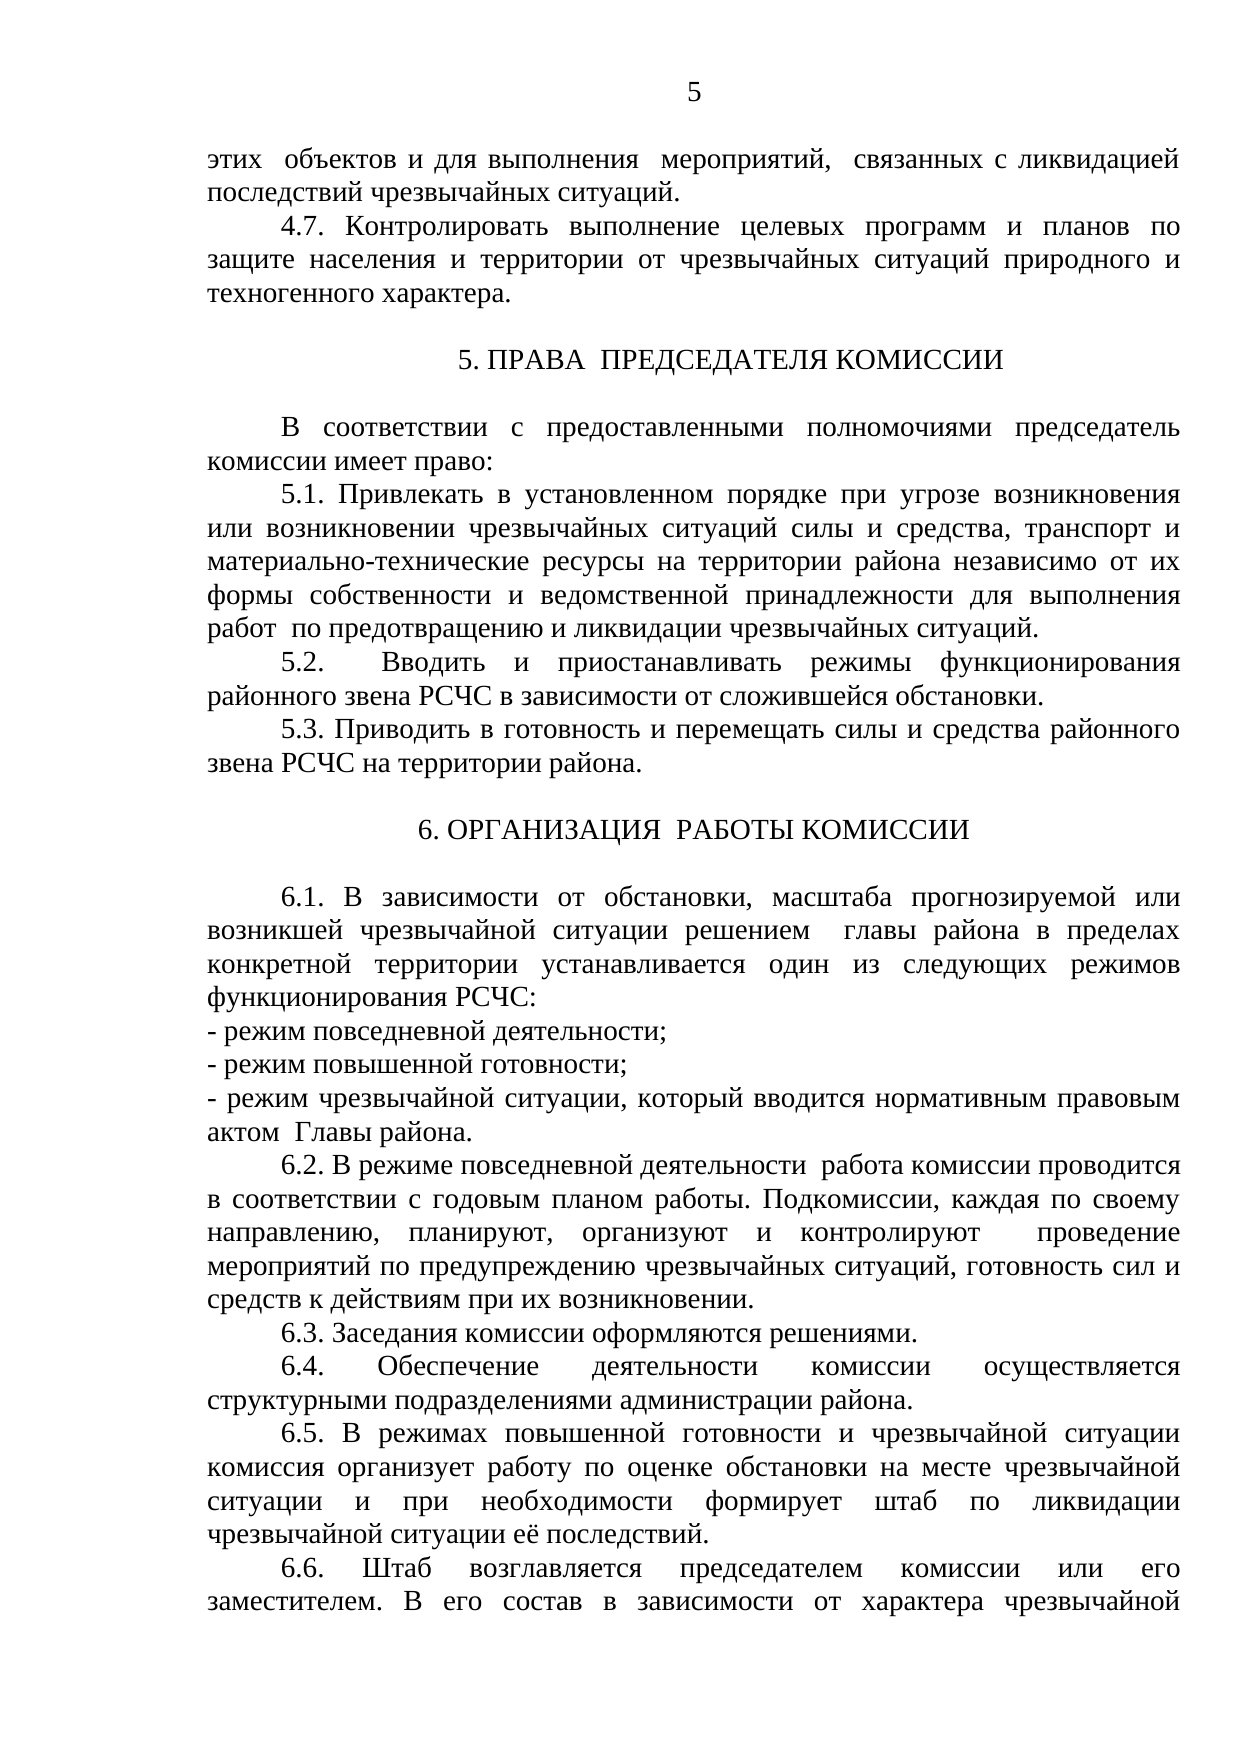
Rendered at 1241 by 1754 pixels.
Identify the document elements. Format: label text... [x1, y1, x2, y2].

text 6.2. В режиме повседневной деятельности работа комиссии проводится в соответствии с годовым планом работы. Подкомиссии, каждая по своему направлению, планируют, организуют и контролируют проведение мероприятий по предупреждению чрезвычайных ситуаций, готовность сил и средств к действиям при их возникновении. [207, 1147, 1181, 1315]
text 6.5. В режимах повышенной готовности и чрезвычайной ситуации комиссия организует работу по оценке обстановки на месте чрезвычайной ситуации и при необходимости формирует штаб по ликвидации чрезвычайной ситуации её последствий. [207, 1416, 1181, 1550]
text В соответствии с предоставленными полномочиями председатель комиссии имеет право: [207, 409, 1181, 476]
text 5.2. Вводить и приостанавливать режимы функционирования районного звена РСЧС в зависимости от сложившейся обстановки. [207, 644, 1181, 711]
text 6.3. Заседания комиссии оформляются решениями. [207, 1315, 1181, 1348]
text - режим чрезвычайной ситуации, который вводится нормативным правовым актом Главы района. [207, 1080, 1181, 1147]
text - режим повышенной готовности; [207, 1047, 1181, 1080]
text 5.3. Приводить в готовность и перемещать силы и средства районного звена РСЧС на территории района. [207, 711, 1181, 778]
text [207, 141, 1181, 208]
text - режим повседневной деятельности; [207, 1013, 1181, 1047]
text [207, 1550, 1181, 1617]
text 6. ОРГАНИЗАЦИЯ РАБОТЫ КОМИССИИ [207, 812, 1181, 845]
text 5.1. Привлекать в установленном порядке при угрозе возникновения или возникновении чрезвычайных ситуаций силы и средства, транспорт и материально-технические ресурсы на территории района независимо от их формы собственности и ведомственной принадлежности для выполнения работ по предотвращению и ликвидации чрезвычайных ситуаций. [207, 476, 1181, 644]
text 6.4. Обеспечение деятельности комиссии осуществляется структурными подразделениями администрации района. [207, 1348, 1181, 1416]
text 4.7. Контролировать выполнение целевых программ и планов по защите населения и территории от чрезвычайных ситуаций природного и техногенного характера. [207, 208, 1181, 309]
text 6.1. В зависимости от обстановки, масштаба прогнозируемой или возникшей чрезвычайной ситуации решением главы района в пределах конкретной территории устанавливается один из следующих режимов функционирования РСЧС: [207, 879, 1181, 1013]
subtitle 5. ПРАВА ПРЕДСЕДАТЕЛЯ КОМИССИИ [207, 342, 1181, 376]
